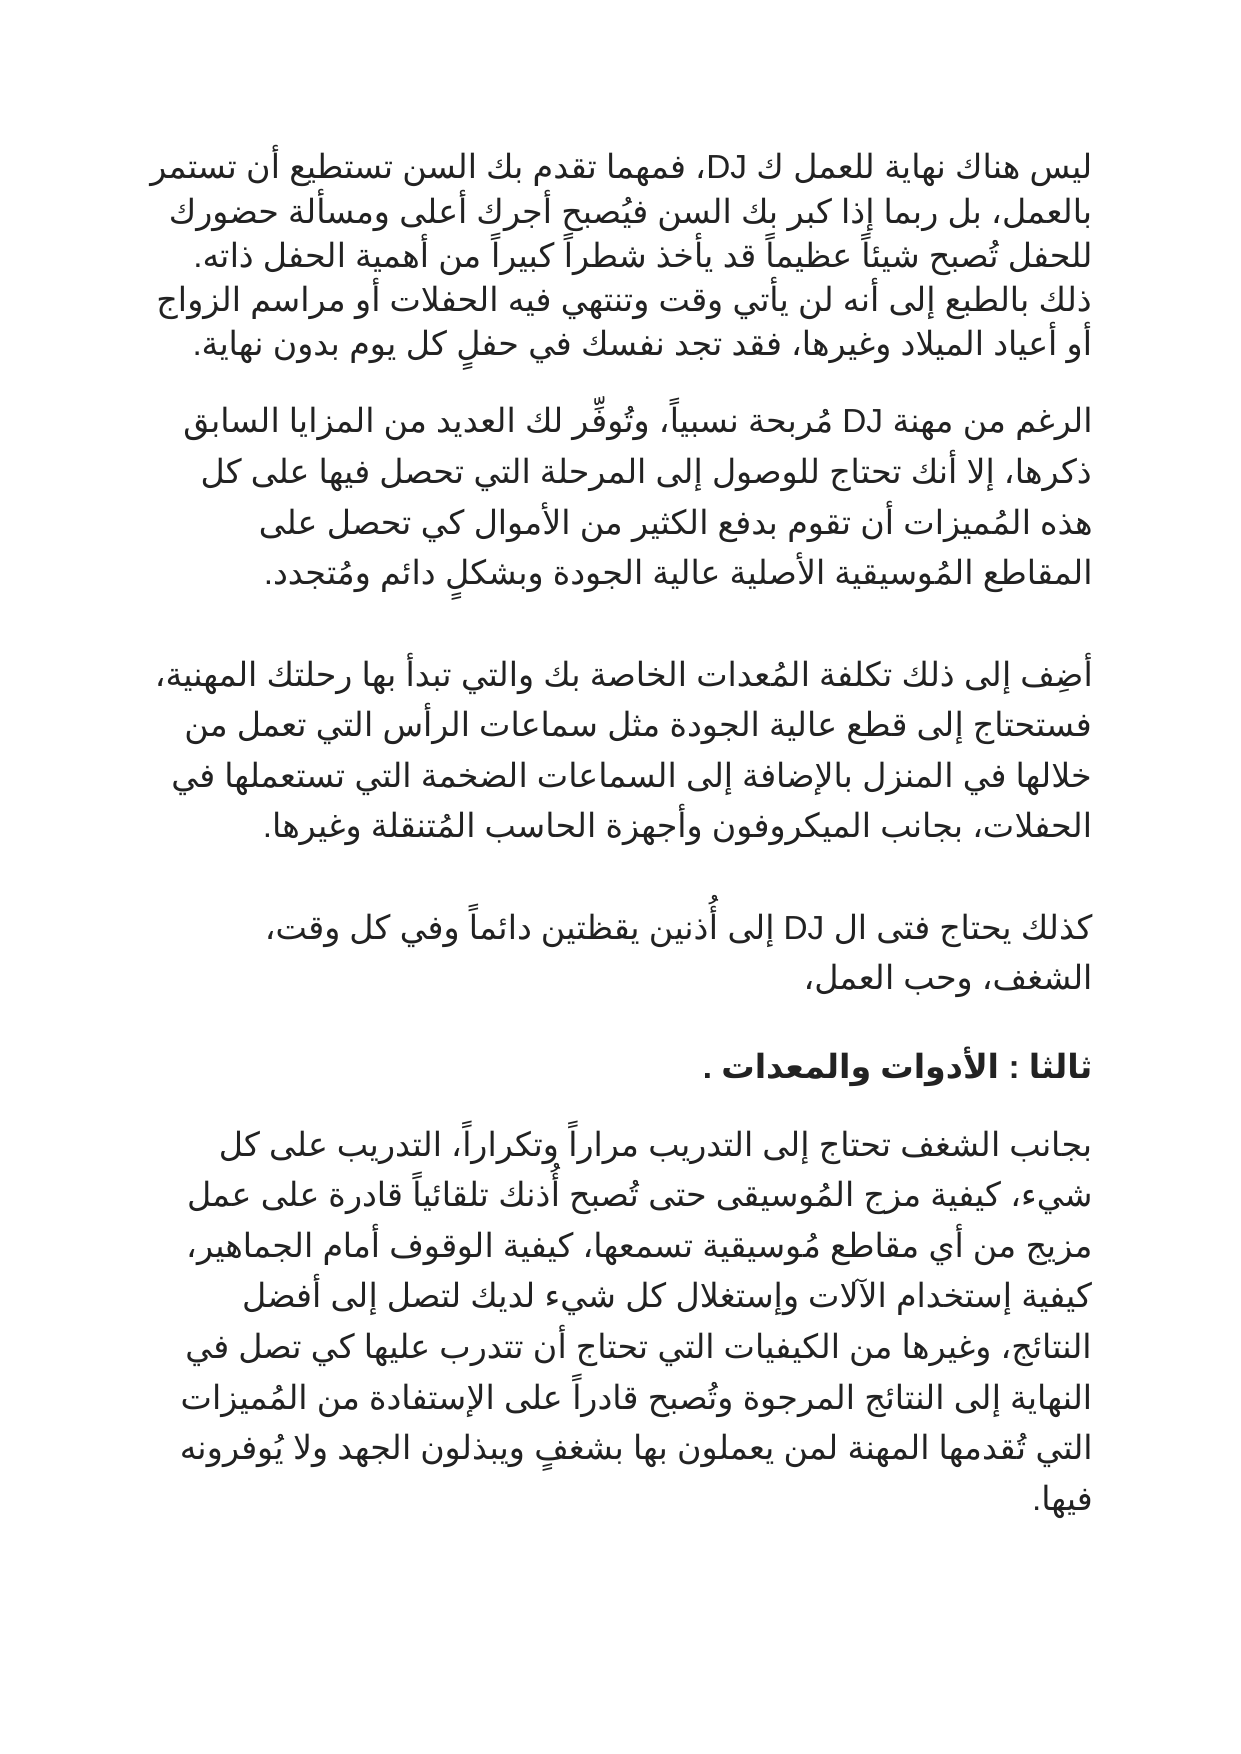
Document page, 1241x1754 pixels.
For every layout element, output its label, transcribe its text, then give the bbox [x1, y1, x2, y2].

text أضِف إلى ذلك تكلفة المُعدات الخاصة بك والتي تبدأ بها رحلتك المهنية، فستحتاج إلى قطع عالية الجودة مثل سماعات الرأس التي تعمل من خلالها في المنزل بالإضافة إلى السماعات الضخمة التي تستعملها في الحفلات، بجانب الميكروفون وأجهزة الحاسب المُتنقلة وغيرها. [148, 642, 1093, 845]
text الرغم من مهنة DJ مُربحة نسبياً، وتُوفِّر لك العديد من المزايا السابق ذكرها، إلا أنك تحتاج للوصول إلى المرحلة التي تحصل فيها على كل هذه المُميزات أن تقوم بدفع الكثير من الأموال كي تحصل على المقاطع المُوسيقية الأصلية عالية الجودة وبشكلٍ دائم ومُتجدد. [148, 389, 1093, 592]
text ليس هناك نهاية للعمل ك DJ، فمهما تقدم بك السن تستطيع أن تستمر بالعمل، بل ربما إذا كبر بك السن فيُصبح أجرك أعلى ومسألة حضورك للحفل تُصبح شيئاً عظيماً قد يأخذ شطراً كبيراً من أهمية الحفل ذاته. ذلك بالطبع إلى أنه لن يأتي وقت وتنتهي فيه الحفلات أو مراسم الزواج أو أعياد الميلاد وغيرها، فقد تجد نفسك في حفلٍ كل يوم بدون نهاية. [148, 148, 1093, 363]
text ثالثا : الأدوات والمعدات . [148, 1047, 965, 1086]
text بجانب الشغف تحتاج إلى التدريب مراراً وتكراراً، التدريب على كل شيء، كيفية مزج المُوسيقى حتى تُصبح أُذنك تلقائياً قادرة على عمل مزيج من أي مقاطع مُوسيقية تسمعها، كيفية الوقوف أمام الجماهير، كيفية إستخدام الآلات وإستغلال كل شيء لديك لتصل إلى أفضل النتائج، وغيرها من الكيفيات التي تحتاج أن تتدرب عليها كي تصل في النهاية إلى النتائج المرجوة وتُصبح قادراً على الإستفادة من المُميزات التي تُقدمها المهنة لمن يعملون بها بشغفٍ ويبذلون الجهد ولا يُوفرونه فيها. [148, 1112, 1093, 1517]
text كذلك يحتاج فتى ال DJ إلى أُذنين يقظتين دائماً وفي كل وقت، الشغف، وحب العمل، [148, 896, 1093, 997]
